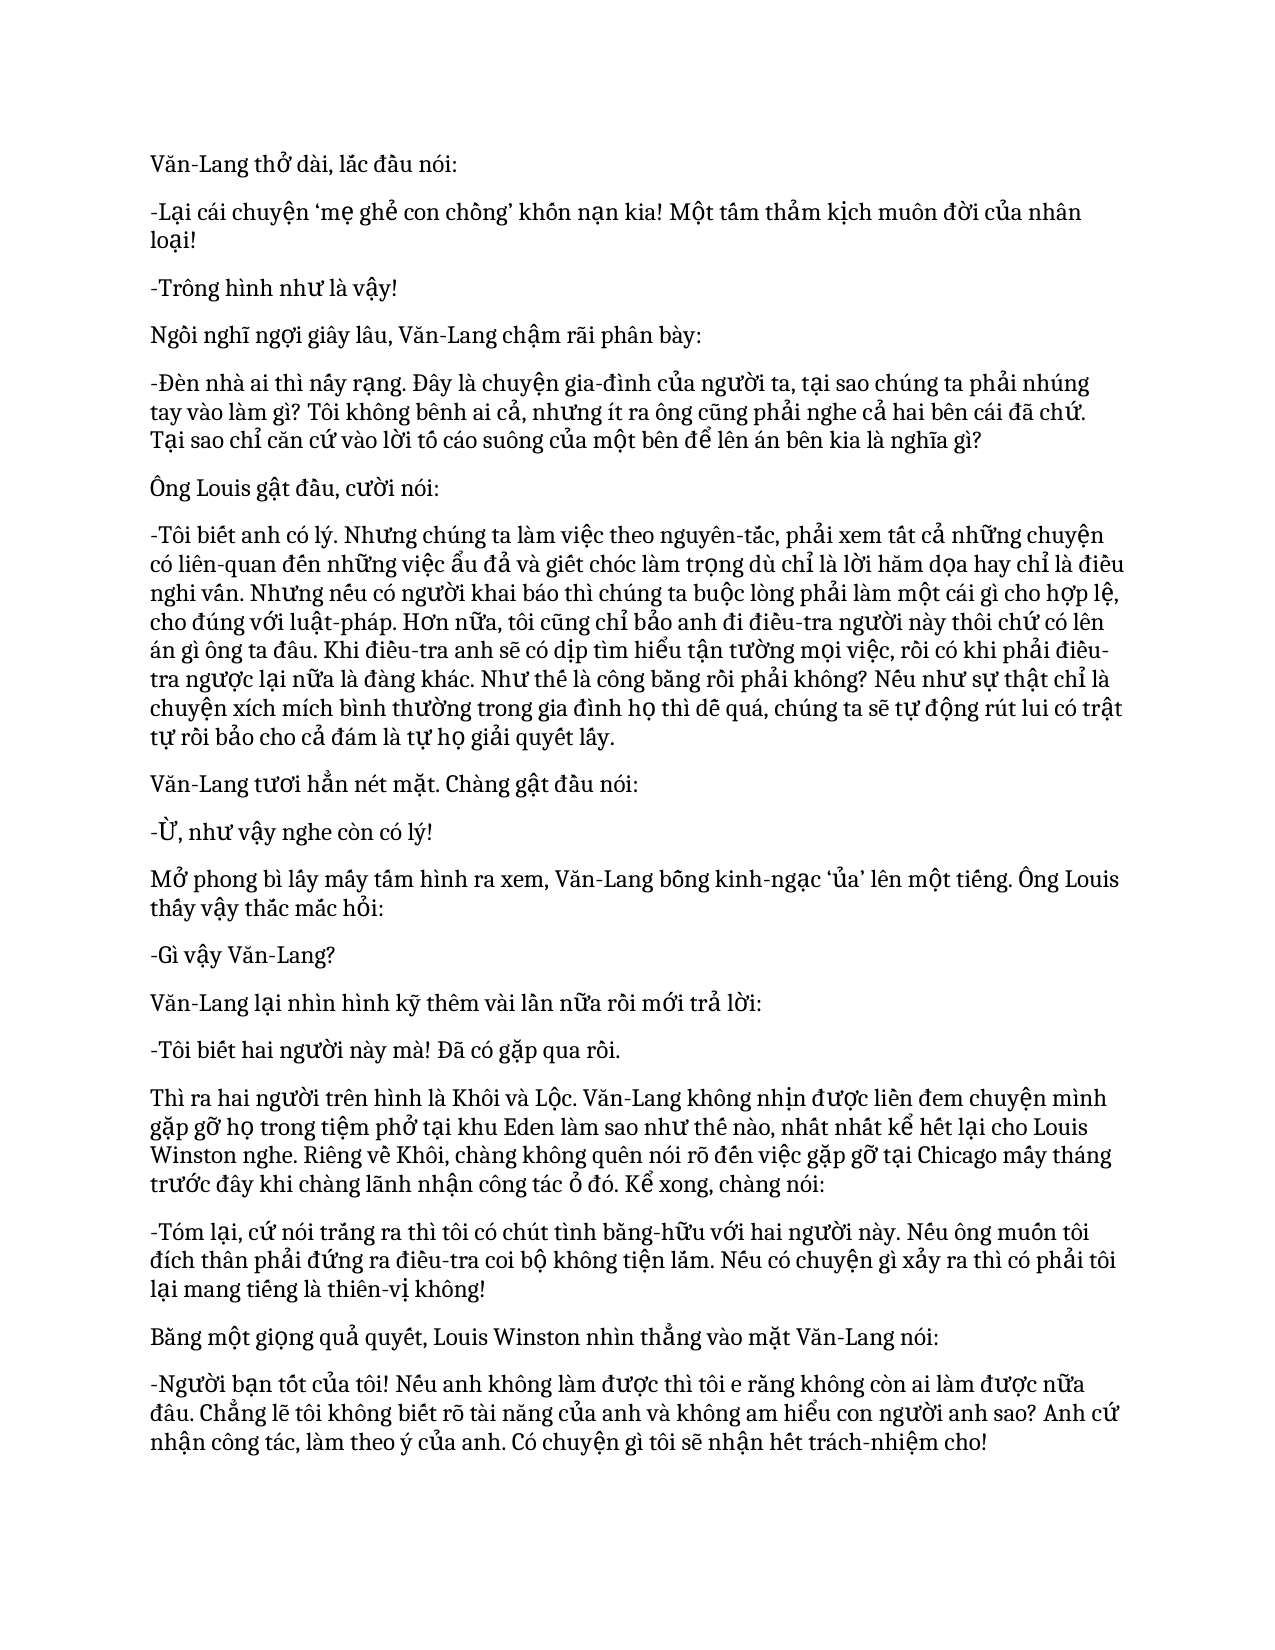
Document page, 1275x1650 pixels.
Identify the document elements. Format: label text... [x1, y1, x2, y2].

text Ông Louis gật đầu, cười nói: [150, 474, 1125, 502]
text Bằng một giọng quả quyết, Louis Winston nhìn thẳng vào mặt Văn-Lang nói: [150, 1322, 1125, 1351]
text -Ừ, như vậy nghe còn có lý! [150, 817, 1125, 846]
text -Lại cái chuyện ‘mẹ ghẻ con chồng’ khốn nạn kia! Một tấm thảm kịch muôn đời của nhân loại! [150, 197, 1125, 255]
text -Tôi biết anh có lý. Nhưng chúng ta làm việc theo nguyên-tắc, phải xem tất cả những chuyện có liên-quan đến những việc ẩu đả và giết chóc làm trọng dù chỉ là lời hăm dọa hay chỉ là điều nghi vấn. Nhưng nếu có người khai báo thì chúng ta buộc lòng phải làm một cái gì cho hợp lệ, cho đúng với luật-pháp. Hơn nữa, tôi cũng chỉ bảo anh đi điều-tra người này thôi chứ có lên án gì ông ta đâu. Khi điều-tra anh sẽ có dịp tìm hiểu tận tường mọi việc, rồi có khi phải điều-tra ngược lại nữa là đàng khác. Như thế là công bằng rồi phải không? Nếu như sự thật chỉ là chuyện xích mích bình thường trong gia đình họ thì dễ quá, chúng ta sẽ tự động rút lui có trật tự rồi bảo cho cả đám là tự họ giải quyết lấy. [150, 521, 1125, 751]
text Văn-Lang thở dài, lắc đầu nói: [150, 150, 1125, 179]
text Mở phong bì lấy mấy tấm hình ra xem, Văn-Lang bỗng kinh-ngạc ‘ủa’ lên một tiếng. Ông Louis thấy vậy thắc mắc hỏi: [150, 865, 1125, 922]
text -Người bạn tốt của tôi! Nếu anh không làm được thì tôi e rằng không còn ai làm được nữa đâu. Chẳng lẽ tôi không biết rõ tài năng của anh và không am hiểu con người anh sao? Anh cứ nhận công tác, làm theo ý của anh. Có chuyện gì tôi sẽ nhận hết trách-nhiệm cho! [150, 1370, 1125, 1456]
text Thì ra hai người trên hình là Khôi và Lộc. Văn-Lang không nhịn được liền đem chuyện mình gặp gỡ họ trong tiệm phở tại khu Eden làm sao như thế nào, nhất nhất kể hết lại cho Louis Winston nghe. Riêng về Khôi, chàng không quên nói rõ đến việc gặp gỡ tại Chicago mấy tháng trước đây khi chàng lãnh nhận công tác ỏ đó. Kể xong, chàng nói: [150, 1084, 1125, 1199]
text Văn-Lang lại nhìn hình kỹ thêm vài lần nữa rồi mới trả lời: [150, 989, 1125, 1017]
text Văn-Lang tươi hẳn nét mặt. Chàng gật đầu nói: [150, 770, 1125, 799]
text -Tôi biết hai người này mà! Đã có gặp qua rồi. [150, 1036, 1125, 1065]
text -Gì vậy Văn-Lang? [150, 941, 1125, 970]
text -Tóm lại, cứ nói trắng ra thì tôi có chút tình bằng-hữu với hai người này. Nếu ông muốn tôi đích thân phải đứng ra điều-tra coi bộ không tiện lắm. Nếu có chuyện gì xảy ra thì có phải tôi lại mang tiếng là thiên-vị không! [150, 1217, 1125, 1304]
text -Trông hình như là vậy! [150, 274, 1125, 302]
text -Đèn nhà ai thì nấy rạng. Đây là chuyện gia-đình của người ta, tại sao chúng ta phải nhúng tay vào làm gì? Tôi không bênh ai cả, nhưng ít ra ông cũng phải nghe cả hai bên cái đã chứ. Tại sao chỉ căn cứ vào lời tố cáo suông của một bên để lên án bên kia là nghĩa gì? [150, 369, 1125, 455]
text Ngồi nghĩ ngợi giây lâu, Văn-Lang chậm rãi phân bày: [150, 321, 1125, 350]
